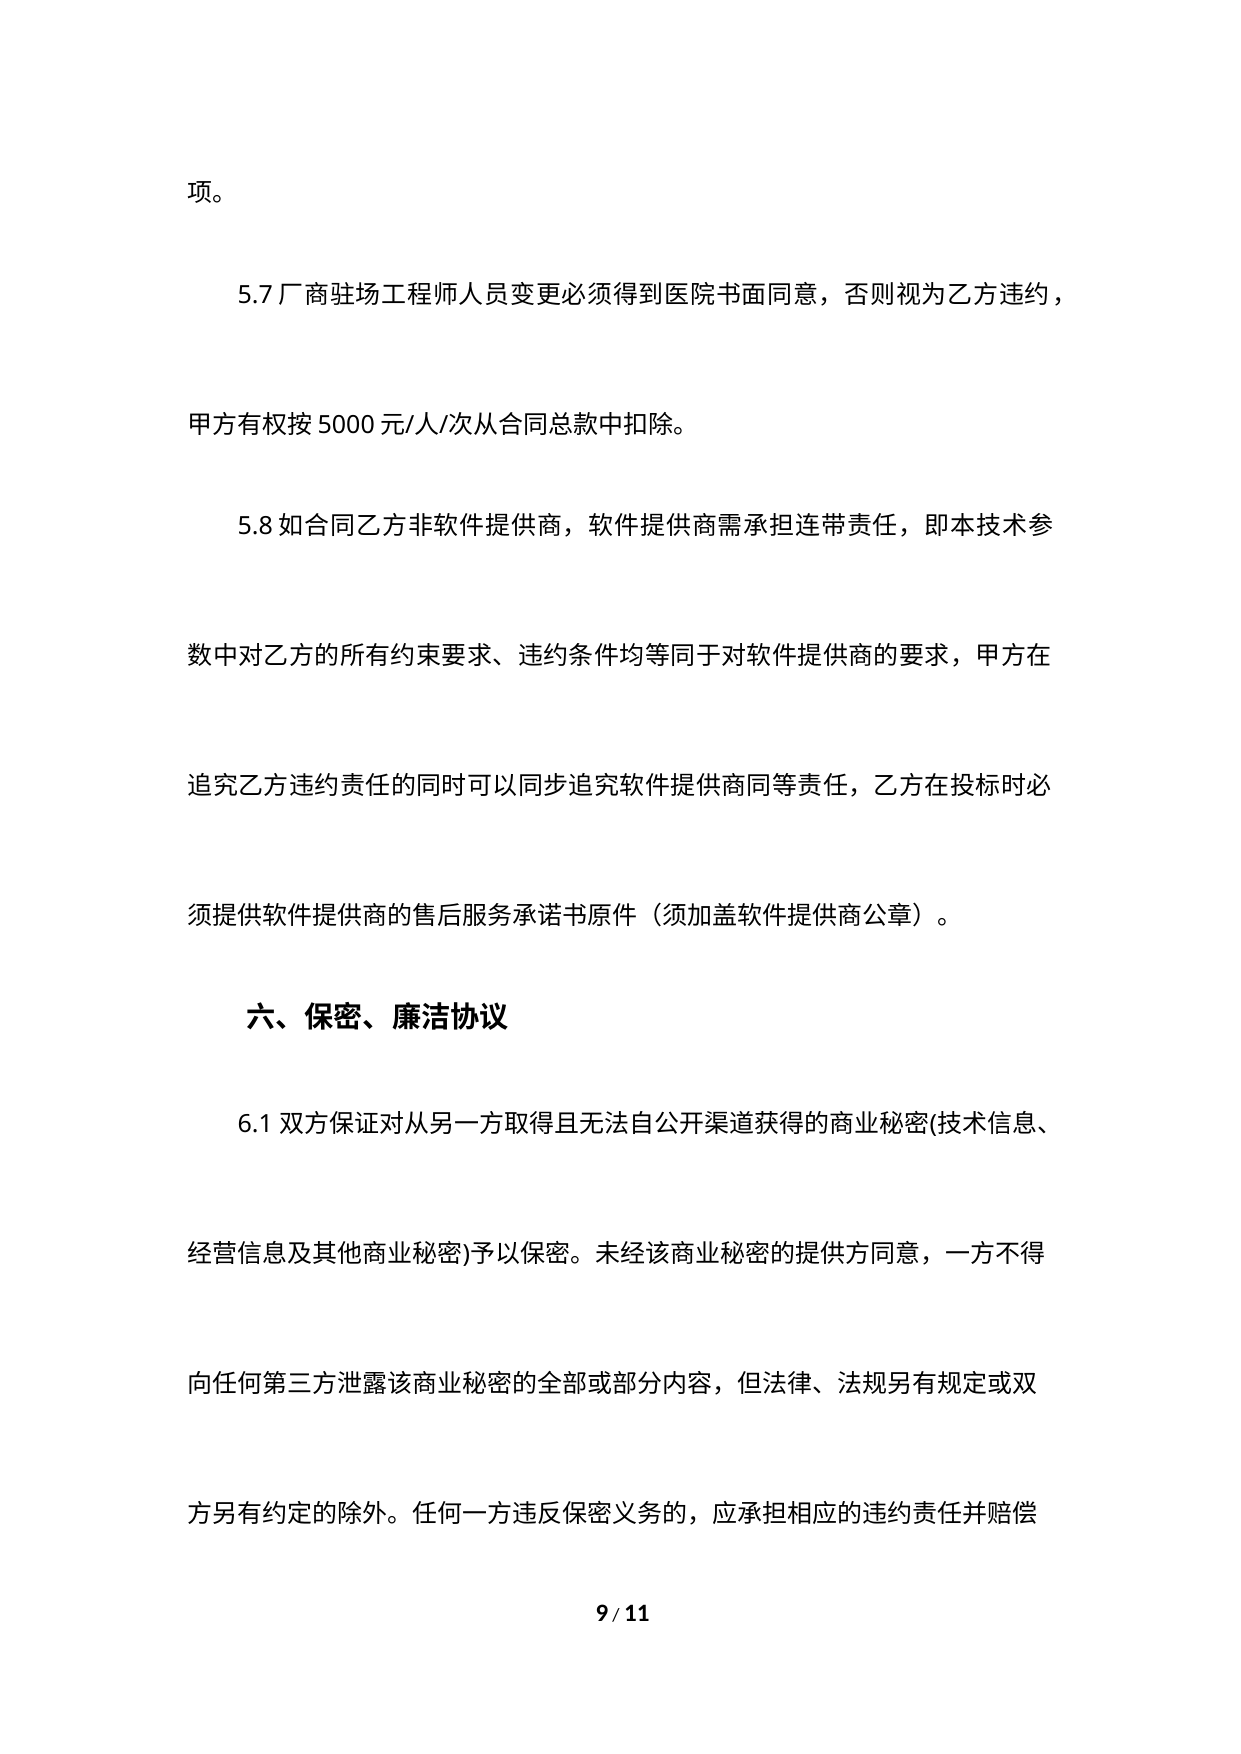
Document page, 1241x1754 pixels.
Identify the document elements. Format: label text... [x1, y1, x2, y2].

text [187, 1089, 1053, 1544]
text 5.8如合同乙方非软件提供商，软件提供商需承担连带责任，即本技术参数中对乙方的所有约束要求、违约条件均等同于对软件提供商的要求，甲方在追究乙方违约责任的同时可以同步追究软件提供商同等责任，乙方在投标时必须提供软件提供商的售后服务承诺书原件（须加盖软件提供商公章）。 [187, 491, 1053, 946]
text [187, 158, 1053, 223]
text 5.7厂商驻场工程师人员变更必须得到医院书面同意，否则视为乙方违约，甲方有权按5000元/人/次从合同总款中扣除。 [187, 260, 1053, 455]
text 六、保密、廉洁协议 [187, 982, 1053, 1047]
